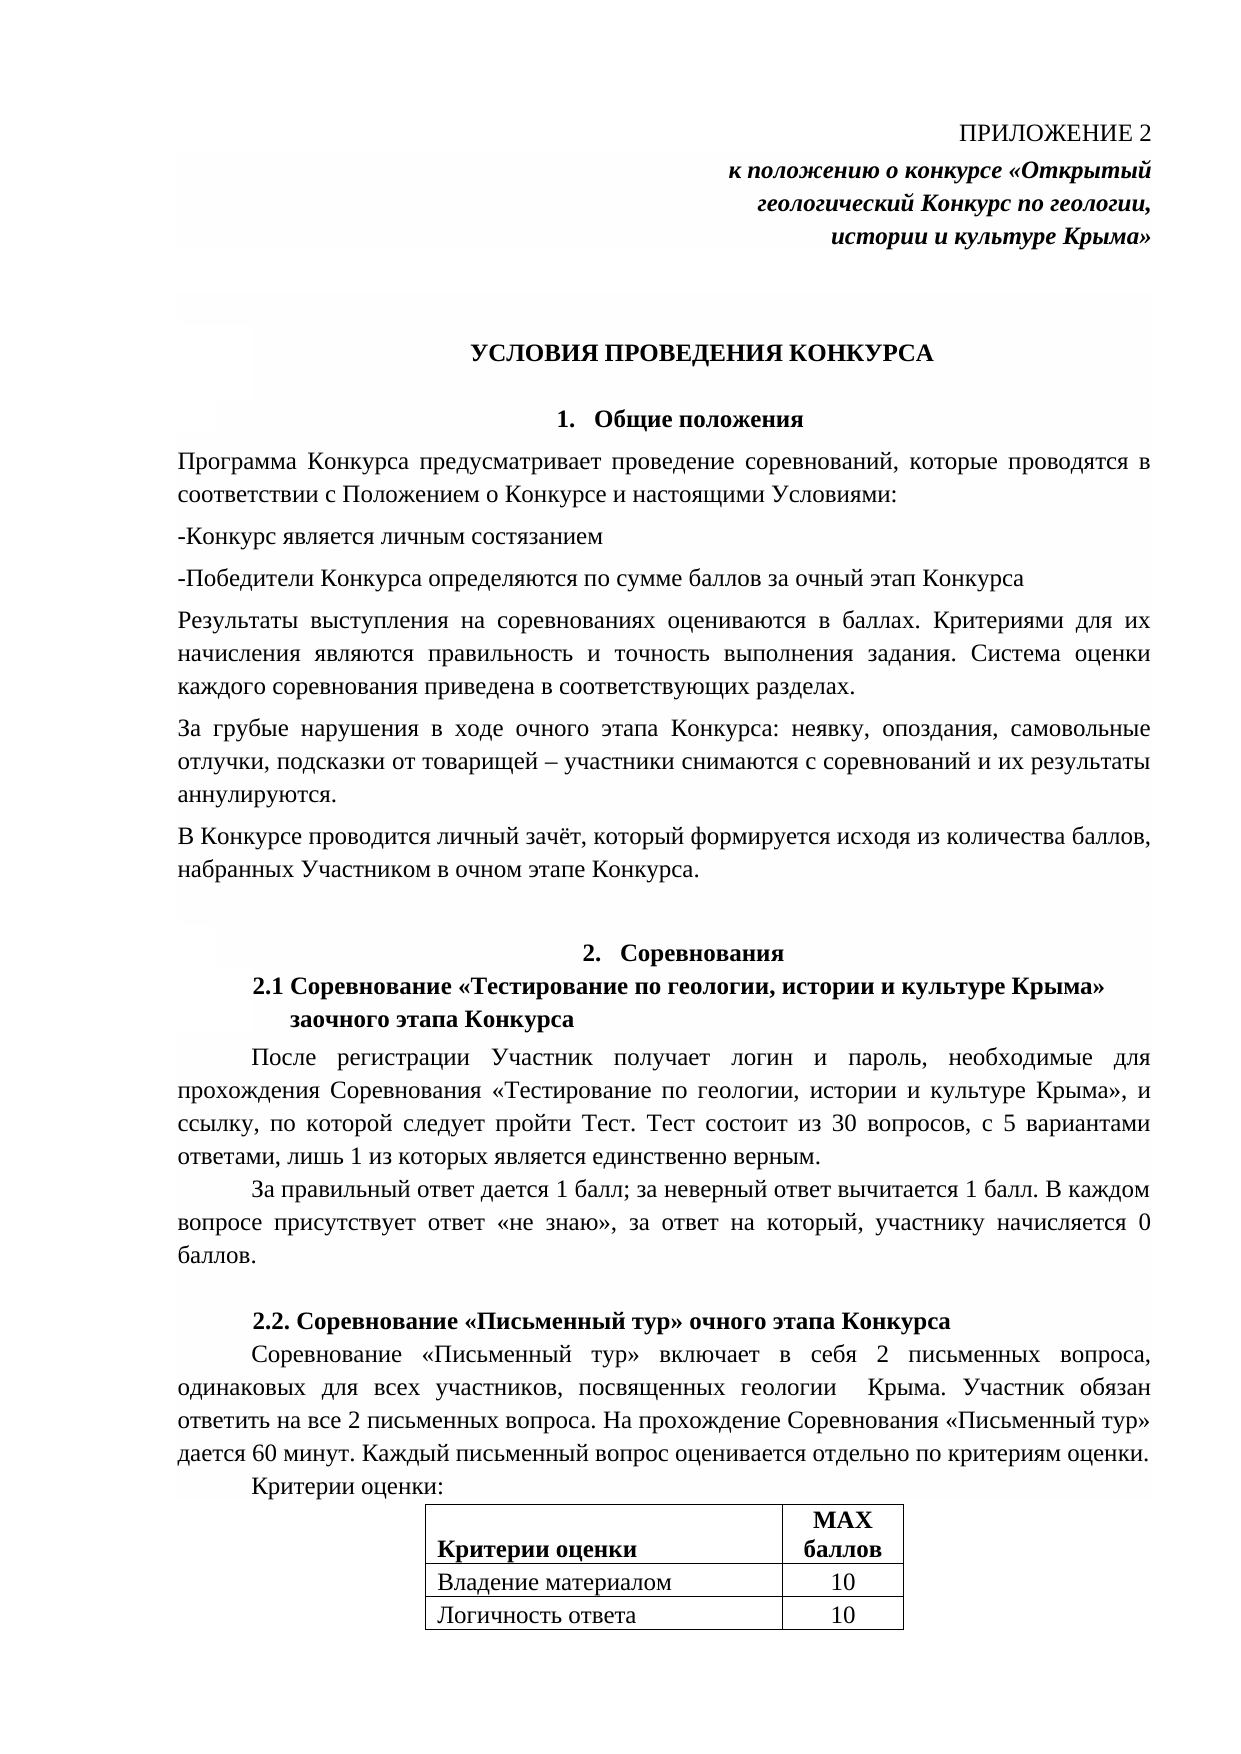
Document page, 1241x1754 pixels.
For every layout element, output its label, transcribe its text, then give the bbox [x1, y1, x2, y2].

text Критерии оценки: [177, 1471, 1152, 1500]
text Результаты выступления на соревнованиях оцениваются в баллах. Критериями для их начисления являются правильность и точность выполнения задания. Система оценки каждого соревнования приведена в соответствующих разделах. [177, 601, 1152, 700]
text За грубые нарушения в ходе очного этапа Конкурса: неявку, опоздания, самовольные отлучки, подсказки от товарищей – участники снимаются с соревнований и их результаты аннулируются. [177, 709, 1152, 808]
text геологический Конкурс по геологии, [177, 184, 1152, 217]
text -Конкурс является личным состязанием [177, 517, 1152, 550]
table_header Критерии оценки [426, 1505, 782, 1563]
table_header MAX баллов [783, 1505, 903, 1563]
list УСЛОВИЯ ПРОВЕДЕНИЯ КОНКУРСА [252, 334, 1152, 367]
table_cell Владение материалом [426, 1564, 782, 1596]
text Программа Конкурса предусматривает проведение соревнований, которые проводятся в соответствии с Положением о Конкурсе и настоящими Условиями: [177, 442, 1152, 508]
list Общие положения [215, 400, 1152, 433]
text 2.2. Соревнование «Письменный тур» очного этапа Конкурса [177, 1306, 1152, 1335]
list Соревнования [215, 934, 1152, 967]
text В Конкурсе проводится личный зачёт, который формируется исходя из количества баллов, набранных Участником в очном этапе Конкурса. [177, 817, 1152, 883]
table_cell Логичность ответа [426, 1597, 782, 1628]
text -Победители Конкурса определяются по сумме баллов за очный этап Конкурса [177, 559, 1152, 592]
text ПРИЛОЖЕНИЕ 2 [177, 118, 1152, 147]
text После регистрации Участник получает логин и пароль, необходимые для прохождения Соревнования «Тестирование по геологии, истории и культуре Крыма», и ссылку, по которой следует пройти Тест. Тест состоит из 30 вопросов, с 5 вариантами ответами, лишь 1 из которых является единственно верным. [177, 1042, 1152, 1170]
text к положению о конкурсе «Открытый [177, 151, 1152, 184]
table_cell 10 [783, 1597, 903, 1628]
text истории и культуре Крыма» [177, 217, 1152, 249]
text За правильный ответ дается 1 балл; за неверный ответ вычитается 1 балл. В каждом вопросе присутствует ответ «не знаю», за ответ на который, участнику начисляется 0 баллов. [177, 1174, 1152, 1269]
text Соревнование «Письменный тур» включает в себя 2 письменных вопроса, одинаковых для всех участников, посвященных геологии Крыма. Участник обязан ответить на все 2 письменных вопроса. На прохождение Соревнования «Письменный тур» дается 60 минут. Каждый письменный вопрос оценивается отдельно по критериям оценки. [177, 1339, 1152, 1467]
table_cell 10 [783, 1564, 903, 1596]
list Соревнование «Тестирование по геологии, истории и культуре Крыма» заочного этапа Конкурса [252, 967, 1152, 1033]
